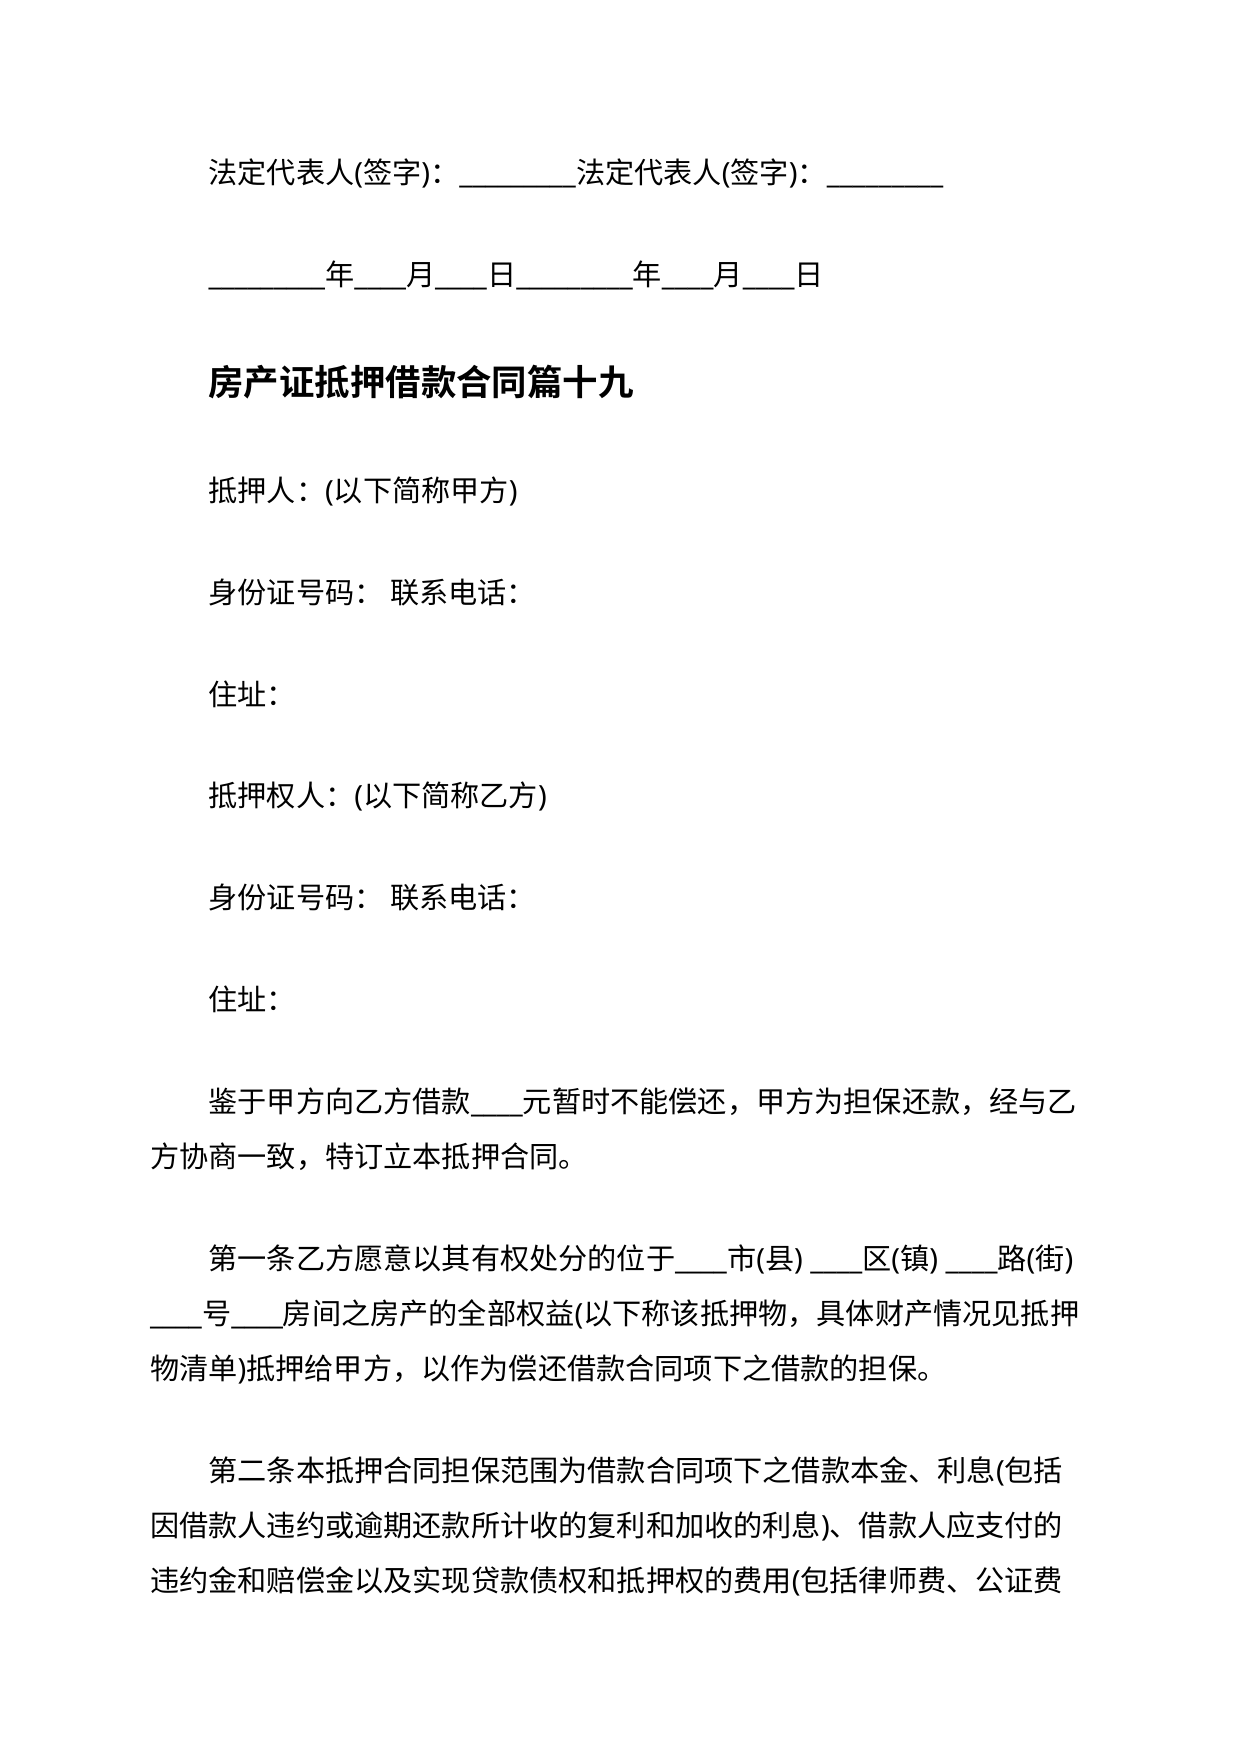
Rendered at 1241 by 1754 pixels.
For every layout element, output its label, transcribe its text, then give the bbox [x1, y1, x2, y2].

text 住址： [150, 671, 1090, 713]
text 鉴于甲方向乙方借款____元暂时不能偿还，甲方为担保还款，经与乙方协商一致，特订立本抵押合同。 [150, 1078, 1090, 1176]
text 抵押权人：(以下简称乙方) [150, 773, 1090, 815]
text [150, 1447, 1090, 1599]
text 身份证号码： 联系电话： [150, 875, 1090, 917]
text 房产证抵押借款合同篇十九 [150, 354, 1090, 405]
text 第一条乙方愿意以其有权处分的位于____市(县) ____区(镇) ____路(街) ____号____房间之房产的全部权益(以下称该抵押物，具体财产情况见抵押物清单)抵押给甲方，以作为偿还借款合同项下之借款的担保。 [150, 1235, 1090, 1388]
text 抵押人：(以下简称甲方) [150, 467, 1090, 510]
text 法定代表人(签字)：_________法定代表人(签字)：_________ [150, 150, 1090, 192]
text 身份证号码： 联系电话： [150, 569, 1090, 612]
text _________年____月____日_________年____月____日 [150, 252, 1090, 294]
text 住址： [150, 977, 1090, 1019]
